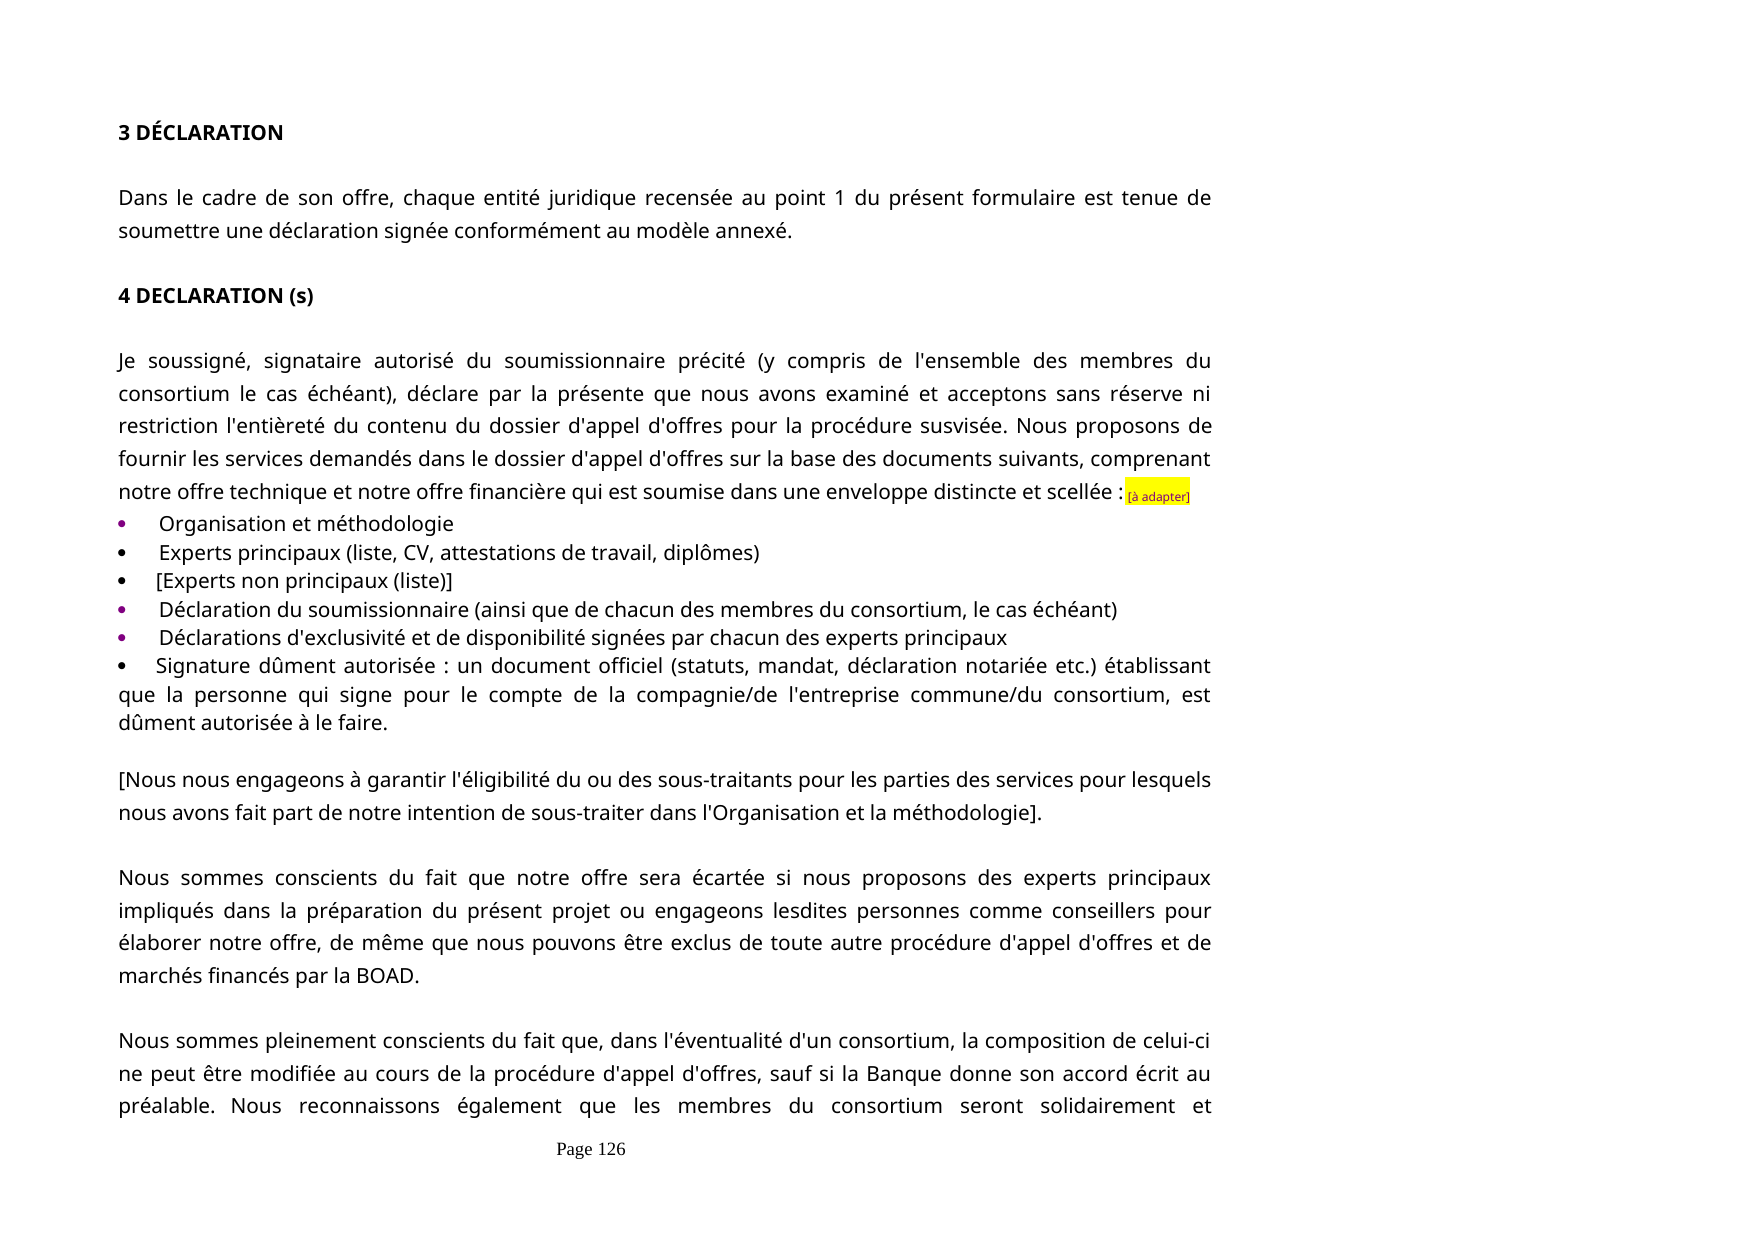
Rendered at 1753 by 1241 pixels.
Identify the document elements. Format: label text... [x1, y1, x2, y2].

text Je soussigné, signataire autorisé du soumissionnaire précité (y compris de l'ensemble des membres du consortium le cas échéant), déclare par la présente que nous avons examiné et acceptons sans réserve ni restriction l'entièreté du contenu du dossier d'appel d'offres pour la procédure susvisée. Nous proposons de fournir les services demandés dans le dossier d'appel d'offres sur la base des documents suivants, comprenant notre offre technique et notre offre financière qui est soumise dans une enveloppe distincte et scellée : [à adapter] [118, 346, 1213, 505]
list Organisation et méthodologie [118, 509, 1213, 538]
text Nous sommes conscients du fait que notre offre sera écartée si nous proposons des experts principaux impliqués dans la préparation du présent projet ou engageons lesdites personnes comme conseillers pour élaborer notre offre, de même que nous pouvons être exclus de toute autre procédure d'appel d'offres et de marchés financés par la BOAD. [118, 863, 1213, 989]
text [118, 1026, 1213, 1120]
text [Nous nous engageons à garantir l'éligibilité du ou des sous-traitants pour les parties des services pour lesquels nous avons fait part de notre intention de sous-traiter dans l'Organisation et la méthodologie]. [118, 765, 1213, 826]
text Dans le cadre de son offre, chaque entité juridique recensée au point 1 du présent formulaire est tenue de soumettre une déclaration signée conformément au modèle annexé. [118, 183, 1213, 244]
list Experts principaux (liste, CV, attestations de travail, diplômes) [118, 538, 1213, 566]
text 4 DECLARATION (s) [118, 281, 1213, 309]
list Déclaration du soumissionnaire (ainsi que de chacun des membres du consortium, le cas échéant) [118, 595, 1213, 623]
list Signature dûment autorisée : un document officiel (statuts, mandat, déclaration notariée etc.) établissant que la personne qui signe pour le compte de la compagnie/de l'entreprise commune/du consortium, est dûment autorisée à le faire. [118, 652, 1213, 737]
list [Experts non principaux (liste)] [118, 566, 1213, 595]
text 3 DÉCLARATION [118, 118, 1213, 147]
list Déclarations d'exclusivité et de disponibilité signées par chacun des experts principaux [118, 623, 1213, 652]
